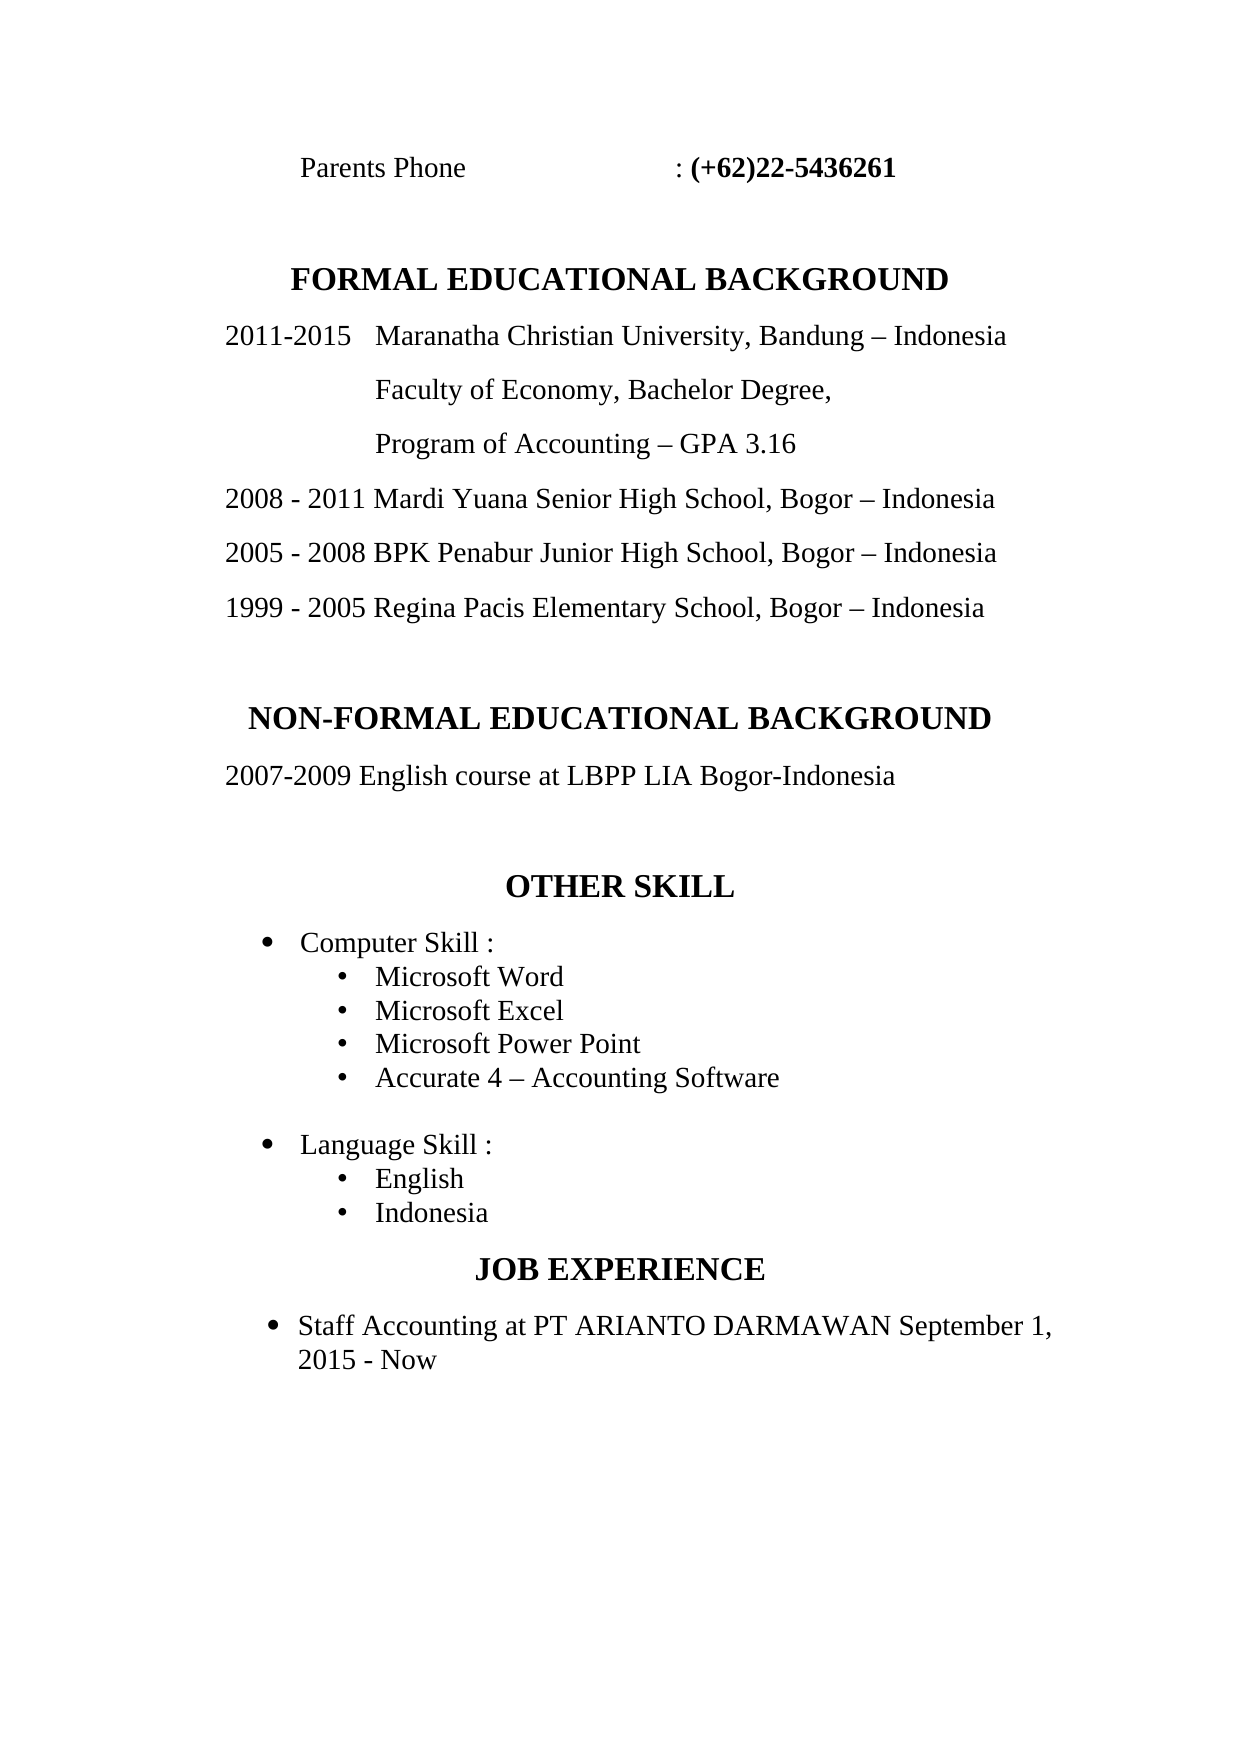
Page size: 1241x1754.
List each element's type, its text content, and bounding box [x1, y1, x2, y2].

list Microsoft Power Point [337, 1027, 1090, 1060]
text FORMAL EDUCATIONAL BACKGROUND [150, 259, 1090, 297]
list Accurate 4 – Accounting Software [337, 1060, 1090, 1094]
text 2005 - 2008 BPK Penabur Junior High School, Bogor – Indonesia [150, 535, 1090, 569]
text Program of Accounting – GPA 3.16 [150, 427, 1090, 460]
text 1999 - 2005 Regina Pacis Elementary School, Bogor – Indonesia [150, 590, 1090, 623]
list Staff Accounting at PT ARIANTO DARMAWAN September 1, 2015 - Now [268, 1308, 1090, 1376]
text OTHER SKILL [150, 866, 1090, 905]
list Computer Skill : [262, 926, 1090, 959]
text 2008 - 2011 Mardi Yuana Senior High School, Bogor – Indonesia [150, 481, 1090, 514]
list Microsoft Excel [337, 993, 1090, 1027]
text NON-FORMAL EDUCATIONAL BACKGROUND [150, 698, 1090, 737]
text 2011-2015 Maranatha Christian University, Bandung – Indonesia [150, 318, 1090, 351]
text Faculty of Economy, Bachelor Degree, [150, 372, 1090, 406]
list Indonesia [337, 1195, 1090, 1228]
list English [337, 1161, 1090, 1195]
text JOB EXPERIENCE [150, 1249, 1090, 1287]
list Language Skill : [262, 1127, 1090, 1161]
text 2007-2009 English course at LBPP LIA Bogor-Indonesia [225, 758, 1090, 791]
text Parents Phone : (+62)22-5436261 [150, 150, 1090, 183]
list Microsoft Word [337, 959, 1090, 993]
